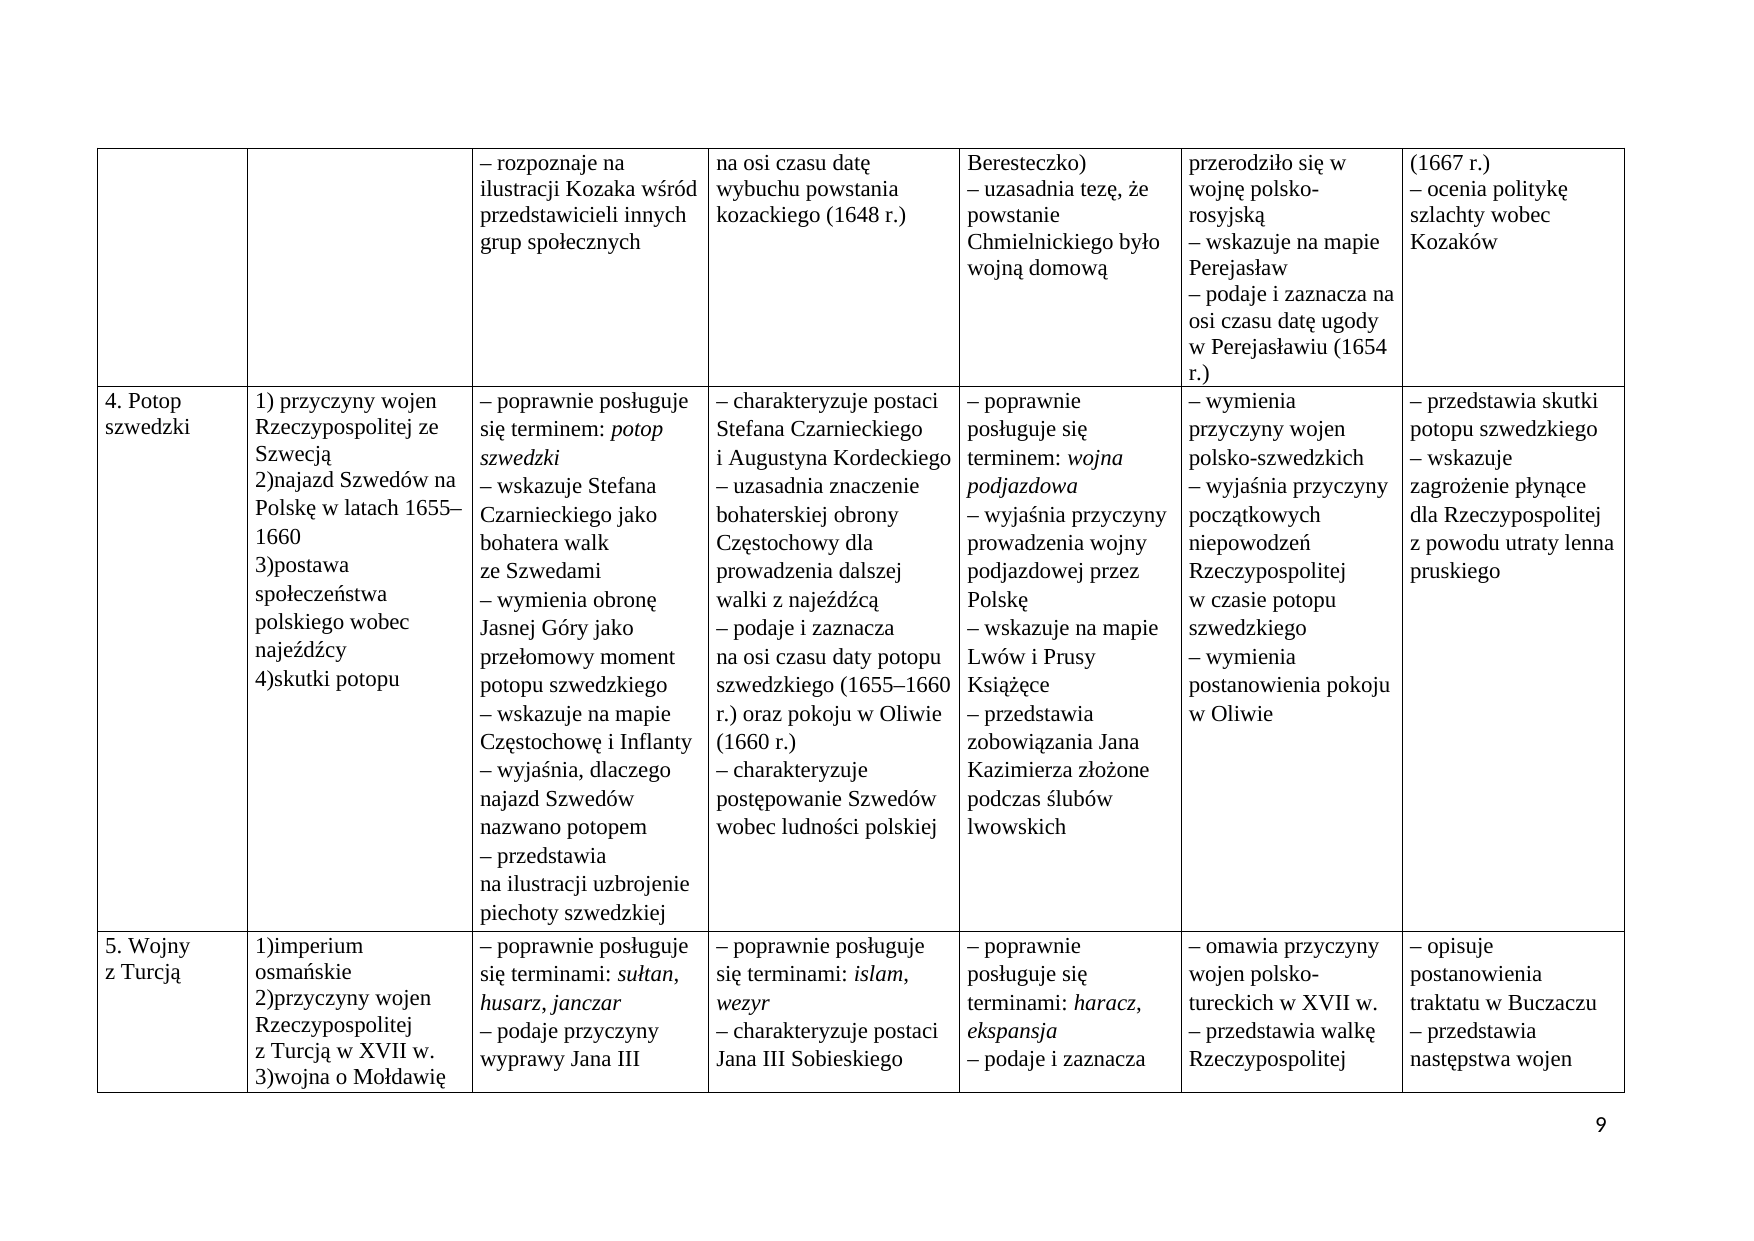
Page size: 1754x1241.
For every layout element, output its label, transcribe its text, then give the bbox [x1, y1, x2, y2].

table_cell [1403, 932, 1624, 1092]
table_cell – wymienia przyczyny wojen polsko-szwedzkich – wyjaśnia przyczyny początkowych niepowodzeń Rzeczypospolitej w czasie potopu szwedzkiego – wymienia postanowienia pokoju w Oliwie [1182, 387, 1402, 931]
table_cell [248, 149, 472, 386]
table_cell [1182, 149, 1402, 386]
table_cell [248, 932, 472, 1092]
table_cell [960, 932, 1181, 1092]
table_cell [709, 932, 959, 1092]
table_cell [473, 932, 708, 1092]
table_cell 1) przyczyny wojen Rzeczypospolitej ze Szwecją 2)najazd Szwedów na Polskę w latach 1655– 1660 3)postawa społeczeństwa polskiego wobec najeźdźcy 4)skutki potopu [248, 387, 472, 931]
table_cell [473, 149, 708, 386]
table_cell 4. Potop szwedzki [98, 387, 247, 931]
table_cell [709, 149, 959, 386]
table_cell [98, 149, 247, 386]
table_cell – charakteryzuje postaci Stefana Czarnieckiego i Augustyna Kordeckiego – uzasadnia znaczenie bohaterskiej obrony Częstochowy dla prowadzenia dalszej walki z najeźdźcą – podaje i zaznacza na osi czasu daty potopu szwedzkiego (1655–1660 r.) oraz pokoju w Oliwie (1660 r.) – charakteryzuje postępowanie Szwedów wobec ludności polskiej [709, 387, 959, 931]
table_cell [1182, 932, 1402, 1092]
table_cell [960, 149, 1181, 386]
table_cell – przedstawia skutki potopu szwedzkiego – wskazuje zagrożenie płynące dla Rzeczypospolitej z powodu utraty lenna pruskiego [1403, 387, 1624, 931]
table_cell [1403, 149, 1624, 386]
table_cell – poprawnie posługuje się terminem: potop szwedzki – wskazuje Stefana Czarnieckiego jako bohatera walk ze Szwedami – wymienia obronę Jasnej Góry jako przełomowy moment potopu szwedzkiego – wskazuje na mapie Częstochowę i Inflanty – wyjaśnia, dlaczego najazd Szwedów nazwano potopem – przedstawia na ilustracji uzbrojenie piechoty szwedzkiej [473, 387, 708, 931]
table_cell – poprawnie posługuje się terminem: wojna podjazdowa – wyjaśnia przyczyny prowadzenia wojny podjazdowej przez Polskę – wskazuje na mapie Lwów i Prusy Książęce – przedstawia zobowiązania Jana Kazimierza złożone podczas ślubów lwowskich [960, 387, 1181, 931]
table_cell 5. Wojny z Turcją [98, 932, 247, 1092]
